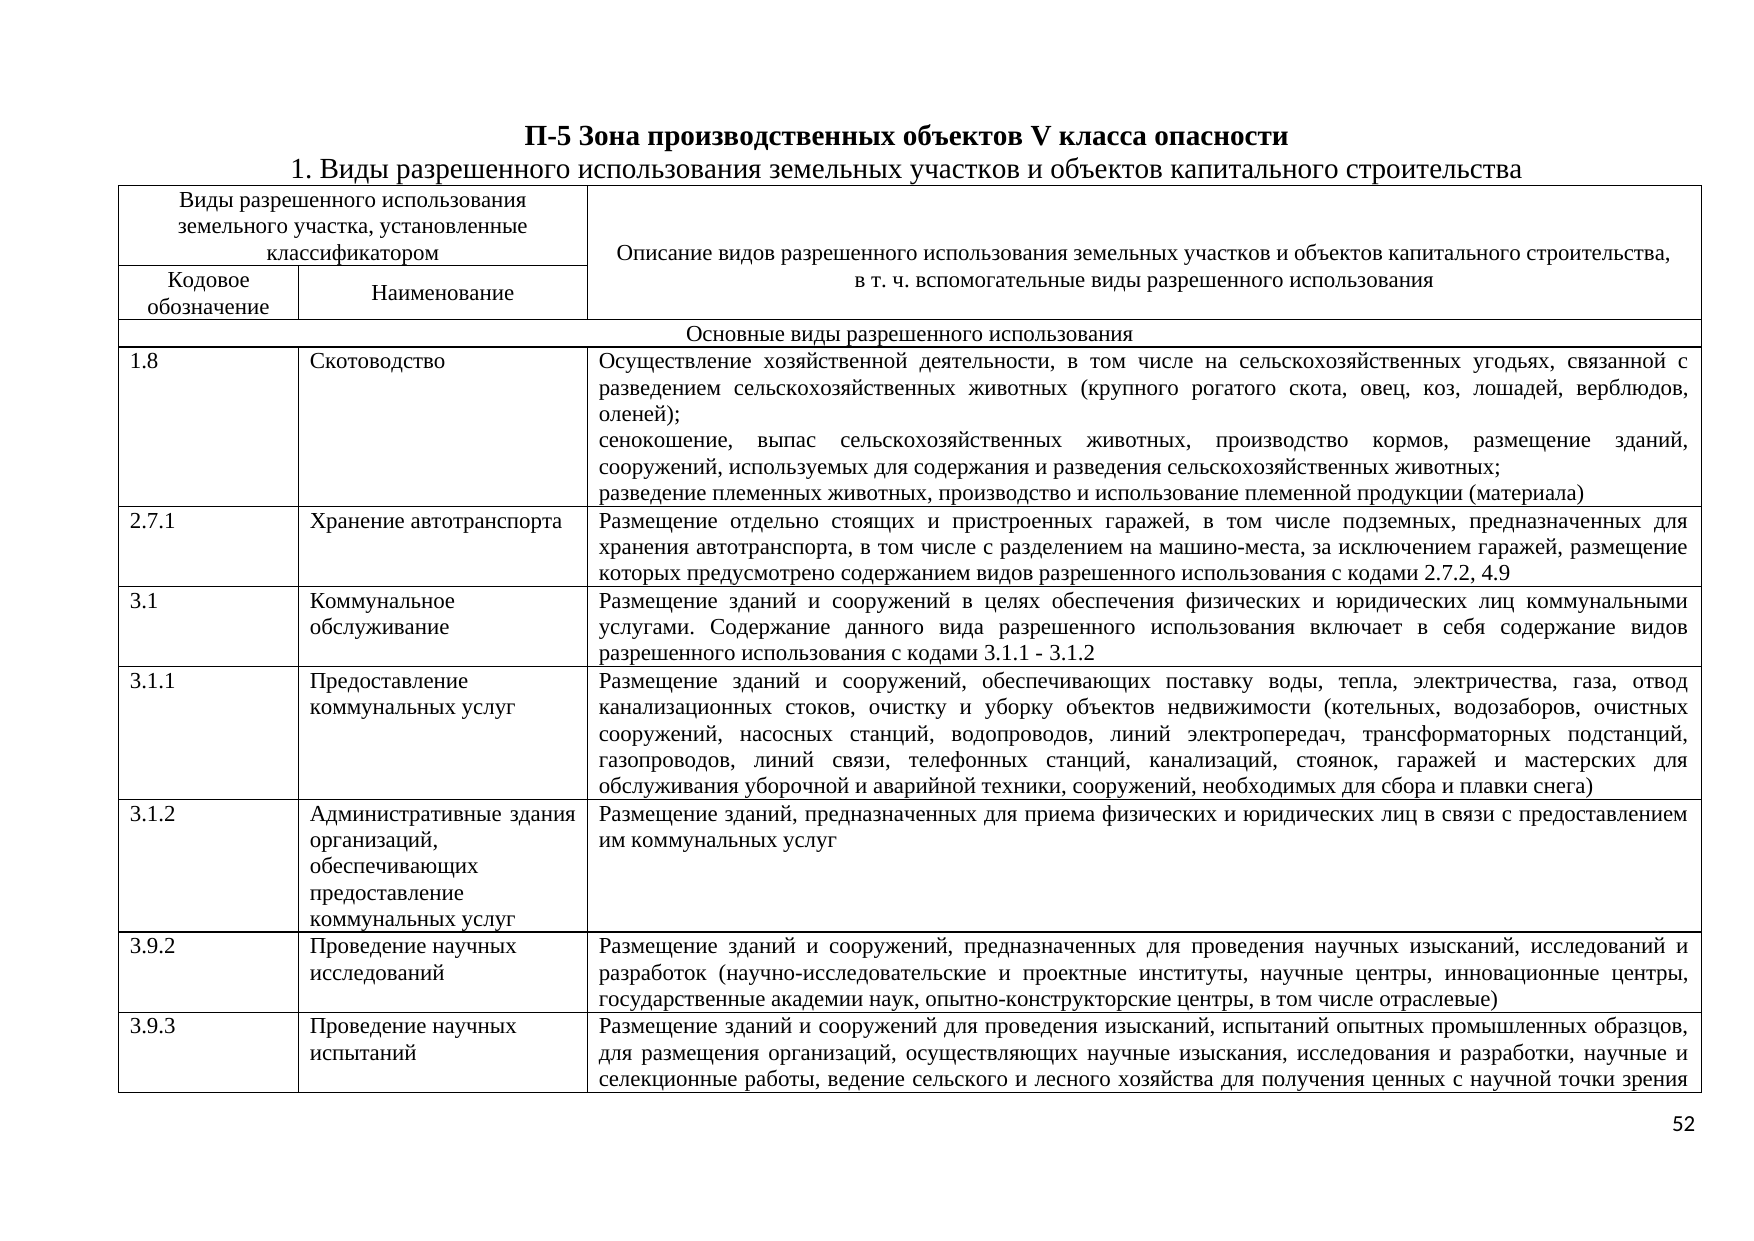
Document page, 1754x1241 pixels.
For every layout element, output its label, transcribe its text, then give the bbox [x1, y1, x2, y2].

table_cell Наименование [299, 266, 587, 319]
table_cell Хранение автотранспорта [299, 507, 587, 586]
table_cell Размещение зданий, предназначенных для приема физических и юридических лиц в связи с предоставлением им коммунальных услуг [588, 800, 1701, 931]
table_cell 1.8 [119, 348, 298, 506]
table_cell Административные здания организаций, обеспечивающих предоставление коммунальных услуг [299, 800, 587, 931]
table_cell 3.1.1 [119, 667, 298, 799]
table_cell Основные виды разрешенного использования [119, 320, 1701, 346]
table_cell Размещение отдельно стоящих и пристроенных гаражей, в том числе подземных, предназначенных для хранения автотранспорта, в том числе с разделением на машино-места, за исключением гаражей, размещение которых предусмотрено содержанием видов разрешенного использования с кодами 2.7.2, 4.9 [588, 507, 1701, 586]
text 1. Виды разрешенного использования земельных участков и объектов капитального строительства [118, 152, 1695, 185]
text П-5 Зона производственных объектов V класса опасности [118, 118, 1695, 152]
table_cell Размещение зданий и сооружений, обеспечивающих поставку воды, тепла, электричества, газа, отвод канализационных стоков, очистку и уборку объектов недвижимости (котельных, водозаборов, очистных сооружений, насосных станций, водопроводов, линий электропередач, трансформаторных подстанций, газопроводов, линий связи, телефонных станций, канализаций, стоянок, гаражей и мастерских для обслуживания уборочной и аварийной техники, сооружений, необходимых для сбора и плавки снега) [588, 667, 1701, 799]
table_cell Коммунальное обслуживание [299, 587, 587, 666]
table_cell 3.1.2 [119, 800, 298, 931]
table_header Виды разрешенного использования земельного участка, установленные классификатором [119, 186, 587, 265]
table_cell Осуществление хозяйственной деятельности, в том числе на сельскохозяйственных угодьях, связанной с разведением сельскохозяйственных животных (крупного рогатого скота, овец, коз, лошадей, верблюдов, оленей); сенокошение, выпас сельскохозяйственных животных, производство кормов, размещение зданий, сооружений, используемых для содержания и разведения сельскохозяйственных животных; разведение племенных животных, производство и использование племенной продукции (материала) [588, 348, 1701, 506]
table_cell 3.1 [119, 587, 298, 666]
table_cell Предоставление коммунальных услуг [299, 667, 587, 799]
table_cell 2.7.1 [119, 507, 298, 586]
table_cell 3.9.2 [119, 933, 298, 1012]
table_cell Проведение научных испытаний [299, 1013, 587, 1092]
table_cell Размещение зданий и сооружений, предназначенных для проведения научных изысканий, исследований и разработок (научно-исследовательские и проектные институты, научные центры, инновационные центры, государственные академии наук, опытно-конструкторские центры, в том числе отраслевые) [588, 933, 1701, 1012]
table_header Описание видов разрешенного использования земельных участков и объектов капитального строительства, в т. ч. вспомогательные виды разрешенного использования [588, 186, 1701, 319]
table_cell Размещение зданий и сооружений в целях обеспечения физических и юридических лиц коммунальными услугами. Содержание данного вида разрешенного использования включает в себя содержание видов разрешенного использования с кодами 3.1.1 - 3.1.2 [588, 587, 1701, 666]
table_cell Скотоводство [299, 348, 587, 506]
table_cell Проведение научных исследований [299, 933, 587, 1012]
table_cell Кодовое обозначение [119, 266, 298, 319]
table_cell 3.9.3 [119, 1013, 298, 1092]
